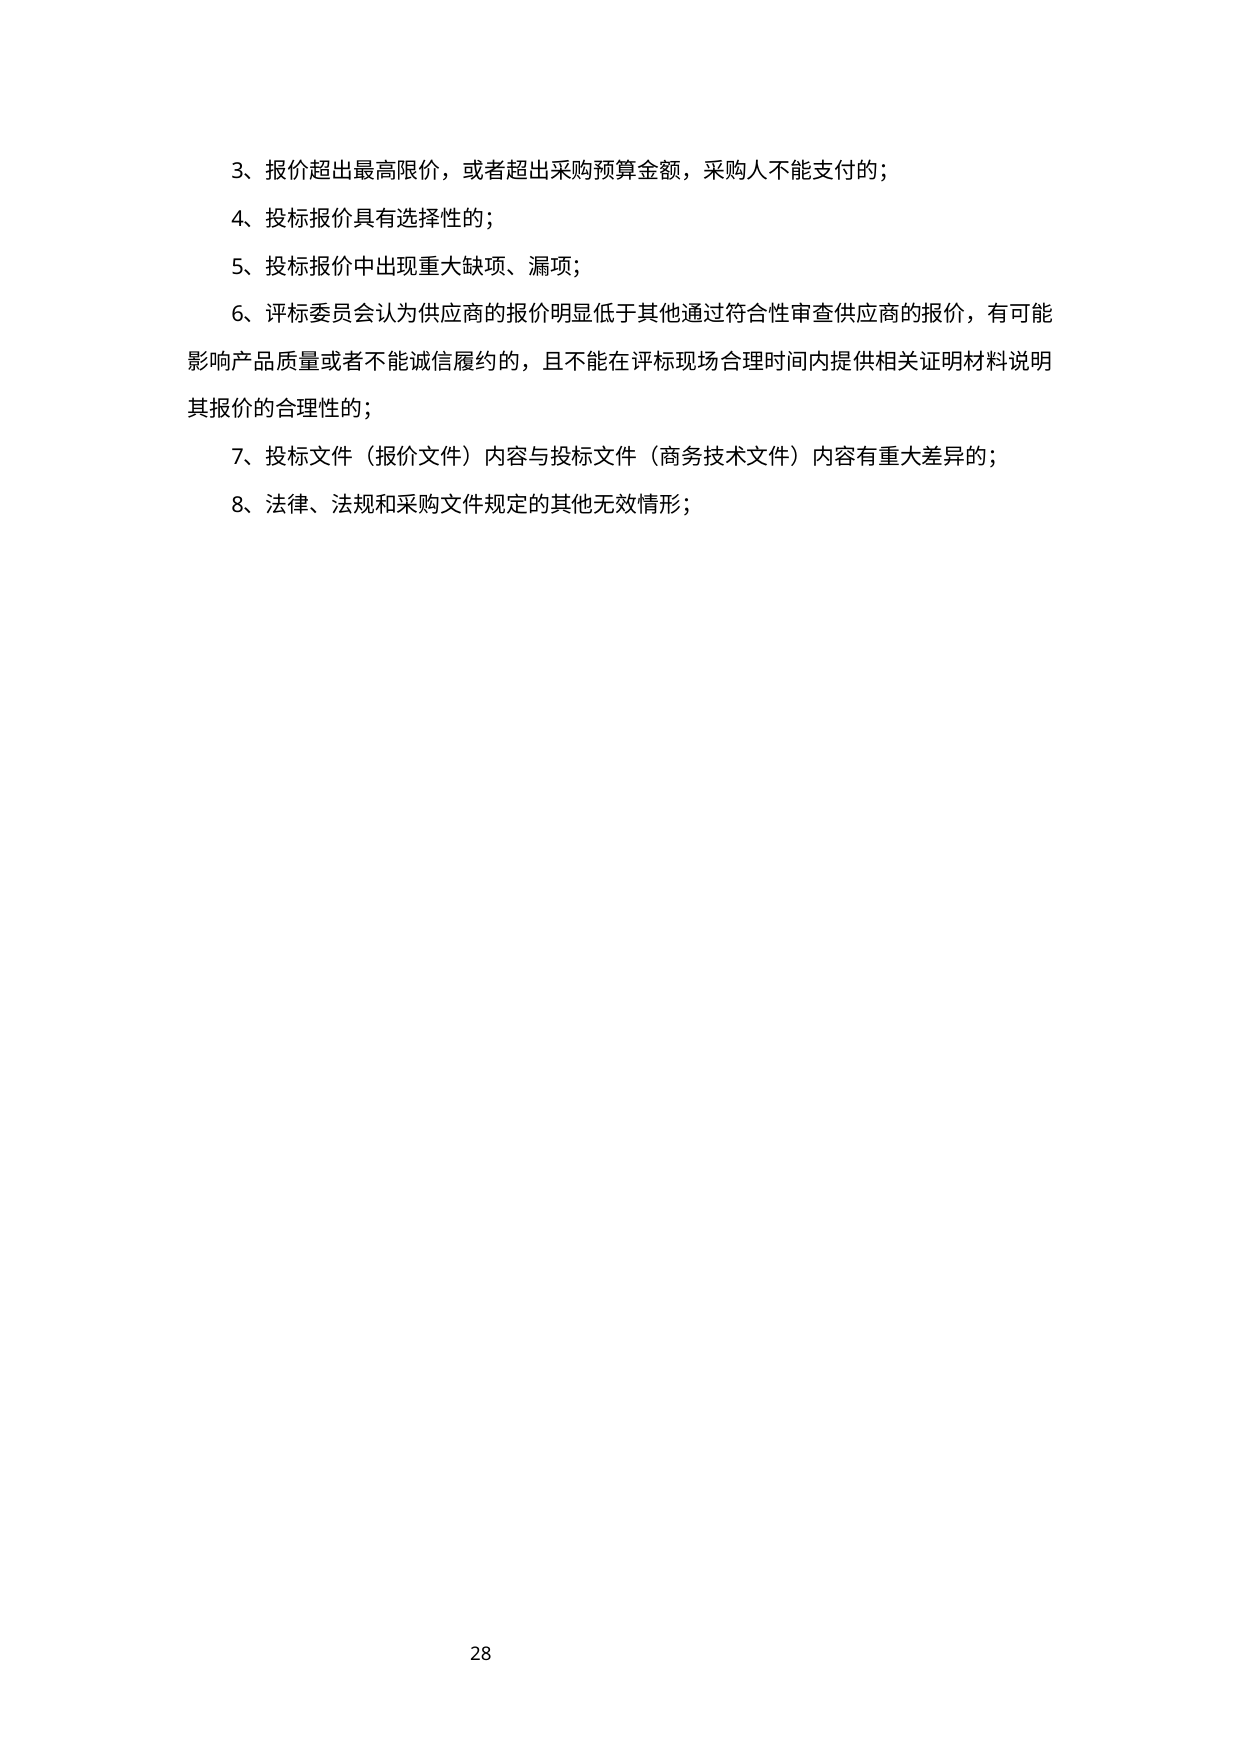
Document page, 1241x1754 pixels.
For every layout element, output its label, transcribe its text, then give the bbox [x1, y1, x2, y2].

text 6、评标委员会认为供应商的报价明显低于其他通过符合性审查供应商的报价，有可能影响产品质量或者不能诚信履约的，且不能在评标现场合理时间内提供相关证明材料说明其报价的合理性的； [187, 296, 1053, 423]
text 3、报价超出最高限价，或者超出采购预算金额，采购人不能支付的； [187, 153, 1053, 185]
text 8、法律、法规和采购文件规定的其他无效情形； [187, 487, 1053, 518]
text 4、投标报价具有选择性的； [187, 201, 1053, 233]
text 5、投标报价中出现重大缺项、漏项； [187, 249, 1053, 281]
text 7、投标文件（报价文件）内容与投标文件（商务技术文件）内容有重大差异的； [187, 439, 1053, 471]
